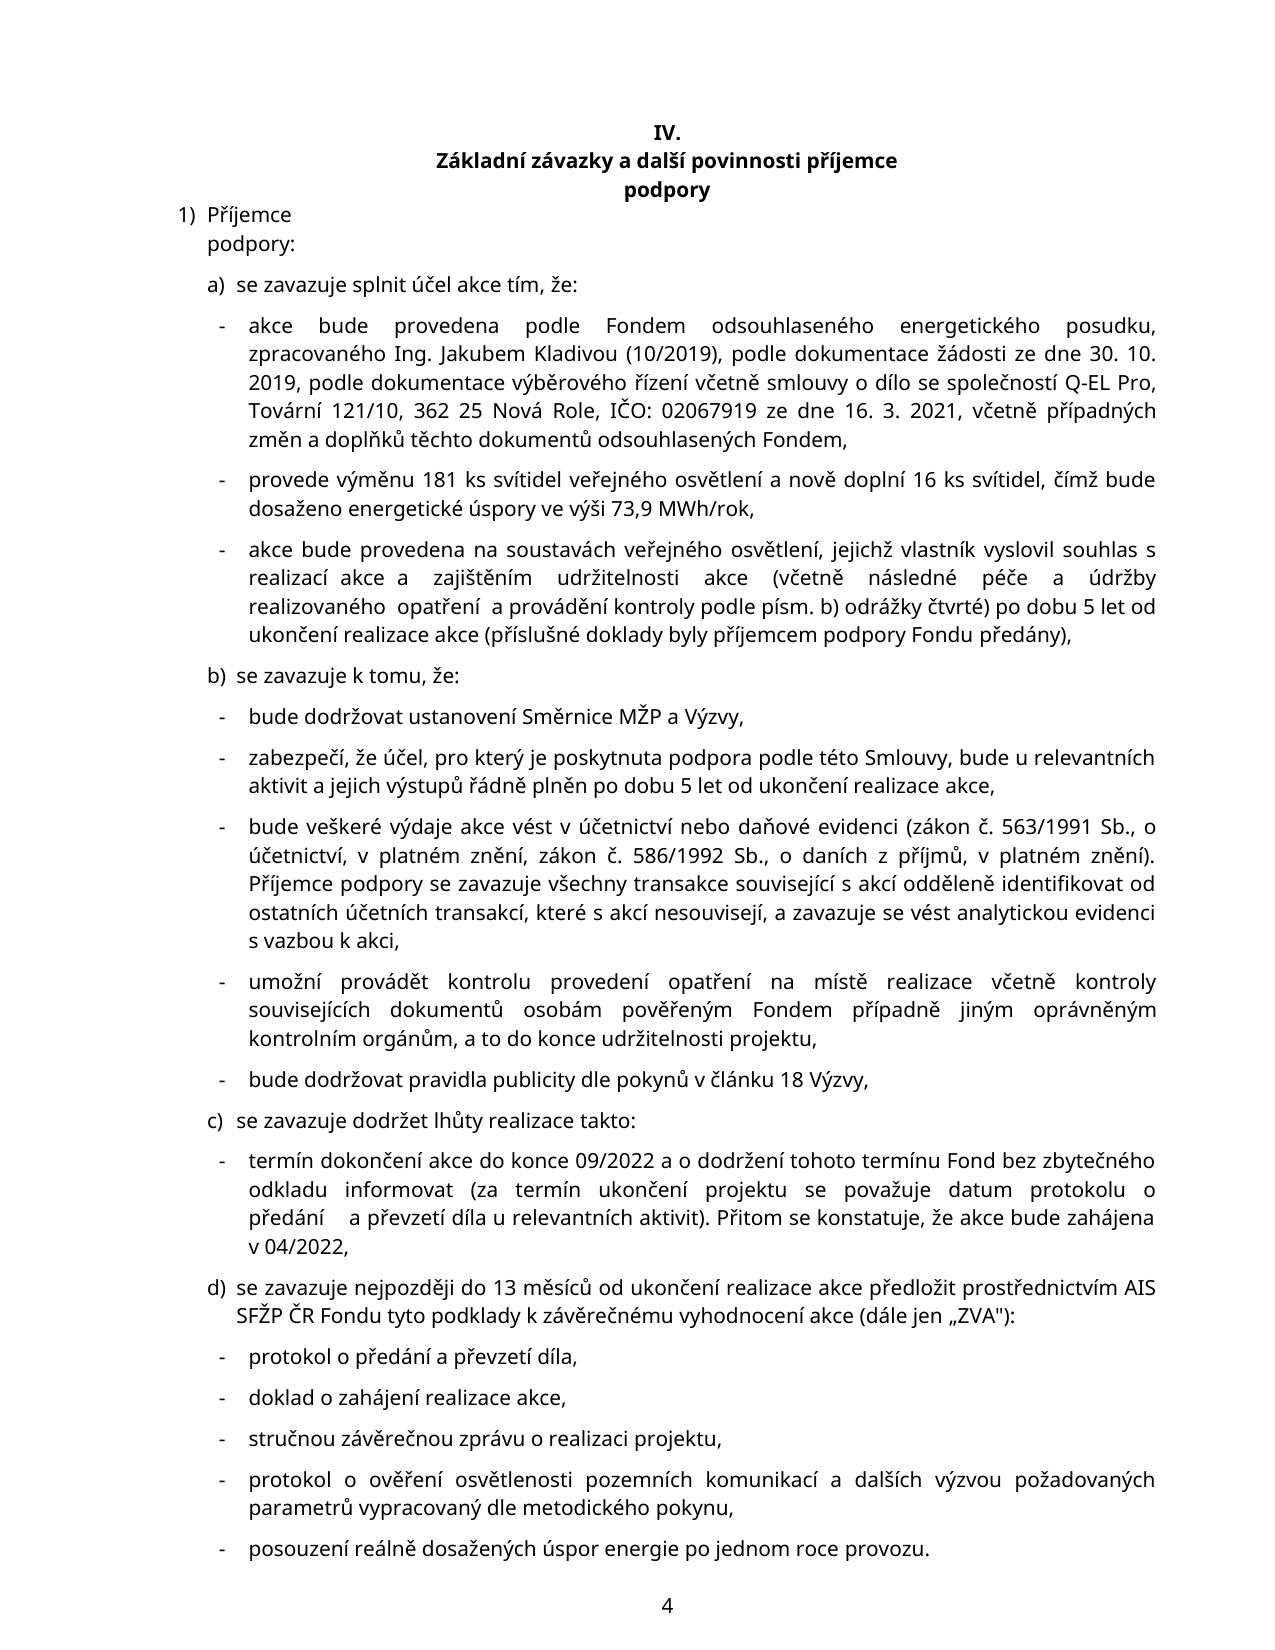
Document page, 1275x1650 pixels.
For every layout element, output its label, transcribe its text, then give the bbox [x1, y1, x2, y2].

list se zavazuje splnit účel akce tím, že: [207, 270, 1169, 298]
list akce bude provedena na soustavách veřejného osvětlení, jejichž vlastník vyslovil souhlas s realizací akce a zajištěním udržitelnosti akce (včetně následné péče a údržby realizovaného opatření a provádění kontroly podle písm. b) odrážky čtvrté) po dobu 5 let od ukončení realizace akce (příslušné doklady byly příjemcem podpory Fondu předány), [218, 535, 1157, 649]
list bude veškeré výdaje akce vést v účetnictví nebo daňové evidenci (zákon č. 563/1991 Sb., o účetnictví, v platném znění, zákon č. 586/1992 Sb., o daních z příjmů, v platném znění). Příjemce podpory se zavazuje všechny transakce související s akcí odděleně identifikovat od ostatních účetních transakcí, které s akcí nesouvisejí, a zavazuje se vést analytickou evidenci s vazbou k akci, [218, 812, 1157, 954]
list bude dodržovat pravidla publicity dle pokynů v článku 18 Výzvy, [218, 1065, 1169, 1093]
list umožní provádět kontrolu provedení opatření na místě realizace včetně kontroly souvisejících dokumentů osobám pověřeným Fondem případně jiným oprávněným kontrolním orgánům, a to do konce udržitelnosti projektu, [218, 967, 1157, 1052]
list se zavazuje k tomu, že: [207, 661, 1169, 690]
list zabezpečí, že účel, pro který je poskytnuta podpora podle této Smlouvy, bude u relevantních aktivit a jejich výstupů řádně plněn po dobu 5 let od ukončení realizace akce, [218, 743, 1157, 800]
list se zavazuje nejpozději do 13 měsíců od ukončení realizace akce předložit prostřednictvím AIS SFŽP ČR Fondu tyto podklady k závěrečnému vyhodnocení akce (dále jen „ZVA"): [207, 1273, 1157, 1329]
list bude dodržovat ustanovení Směrnice MŽP a Výzvy, [218, 702, 1169, 731]
list provede výměnu 181 ks svítidel veřejného osvětlení a nově doplní 16 ks svítidel, čímž bude dosaženo energetické úspory ve výši 73,9 MWh/rok, [218, 466, 1157, 522]
text 4 [167, 1591, 1168, 1619]
list Příjemce podpory: [177, 201, 373, 257]
text IV. [403, 118, 932, 146]
list protokol o předání a převzetí díla, [218, 1342, 1169, 1371]
list stručnou závěrečnou zprávu o realizaci projektu, [218, 1424, 1169, 1452]
subtitle Základní závazky a další povinnosti příjemce podpory [403, 146, 931, 203]
list protokol o ověření osvětlenosti pozemních komunikací a dalších výzvou požadovaných parametrů vypracovaný dle metodického pokynu, [218, 1465, 1156, 1522]
list doklad o zahájení realizace akce, [218, 1383, 1169, 1411]
list termín dokončení akce do konce 09/2022 a o dodržení tohoto termínu Fond bez zbytečného odkladu informovat (za termín ukončení projektu se považuje datum protokolu o předání a převzetí díla u relevantních aktivit). Přitom se konstatuje, že akce bude zahájena v 04/2022, [218, 1147, 1157, 1260]
list akce bude provedena podle Fondem odsouhlaseného energetického posudku, zpracovaného Ing. Jakubem Kladivou (10/2019), podle dokumentace žádosti ze dne 30. 10. 2019, podle dokumentace výběrového řízení včetně smlouvy o dílo se společností Q-EL Pro, Tovární 121/10, 362 25 Nová Role, IČO: 02067919 ze dne 16. 3. 2021, včetně případných změn a doplňků těchto dokumentů odsouhlasených Fondem, [218, 311, 1157, 453]
list posouzení reálně dosažených úspor energie po jednom roce provozu. [218, 1534, 1169, 1563]
list se zavazuje dodržet lhůty realizace takto: [207, 1106, 1169, 1134]
